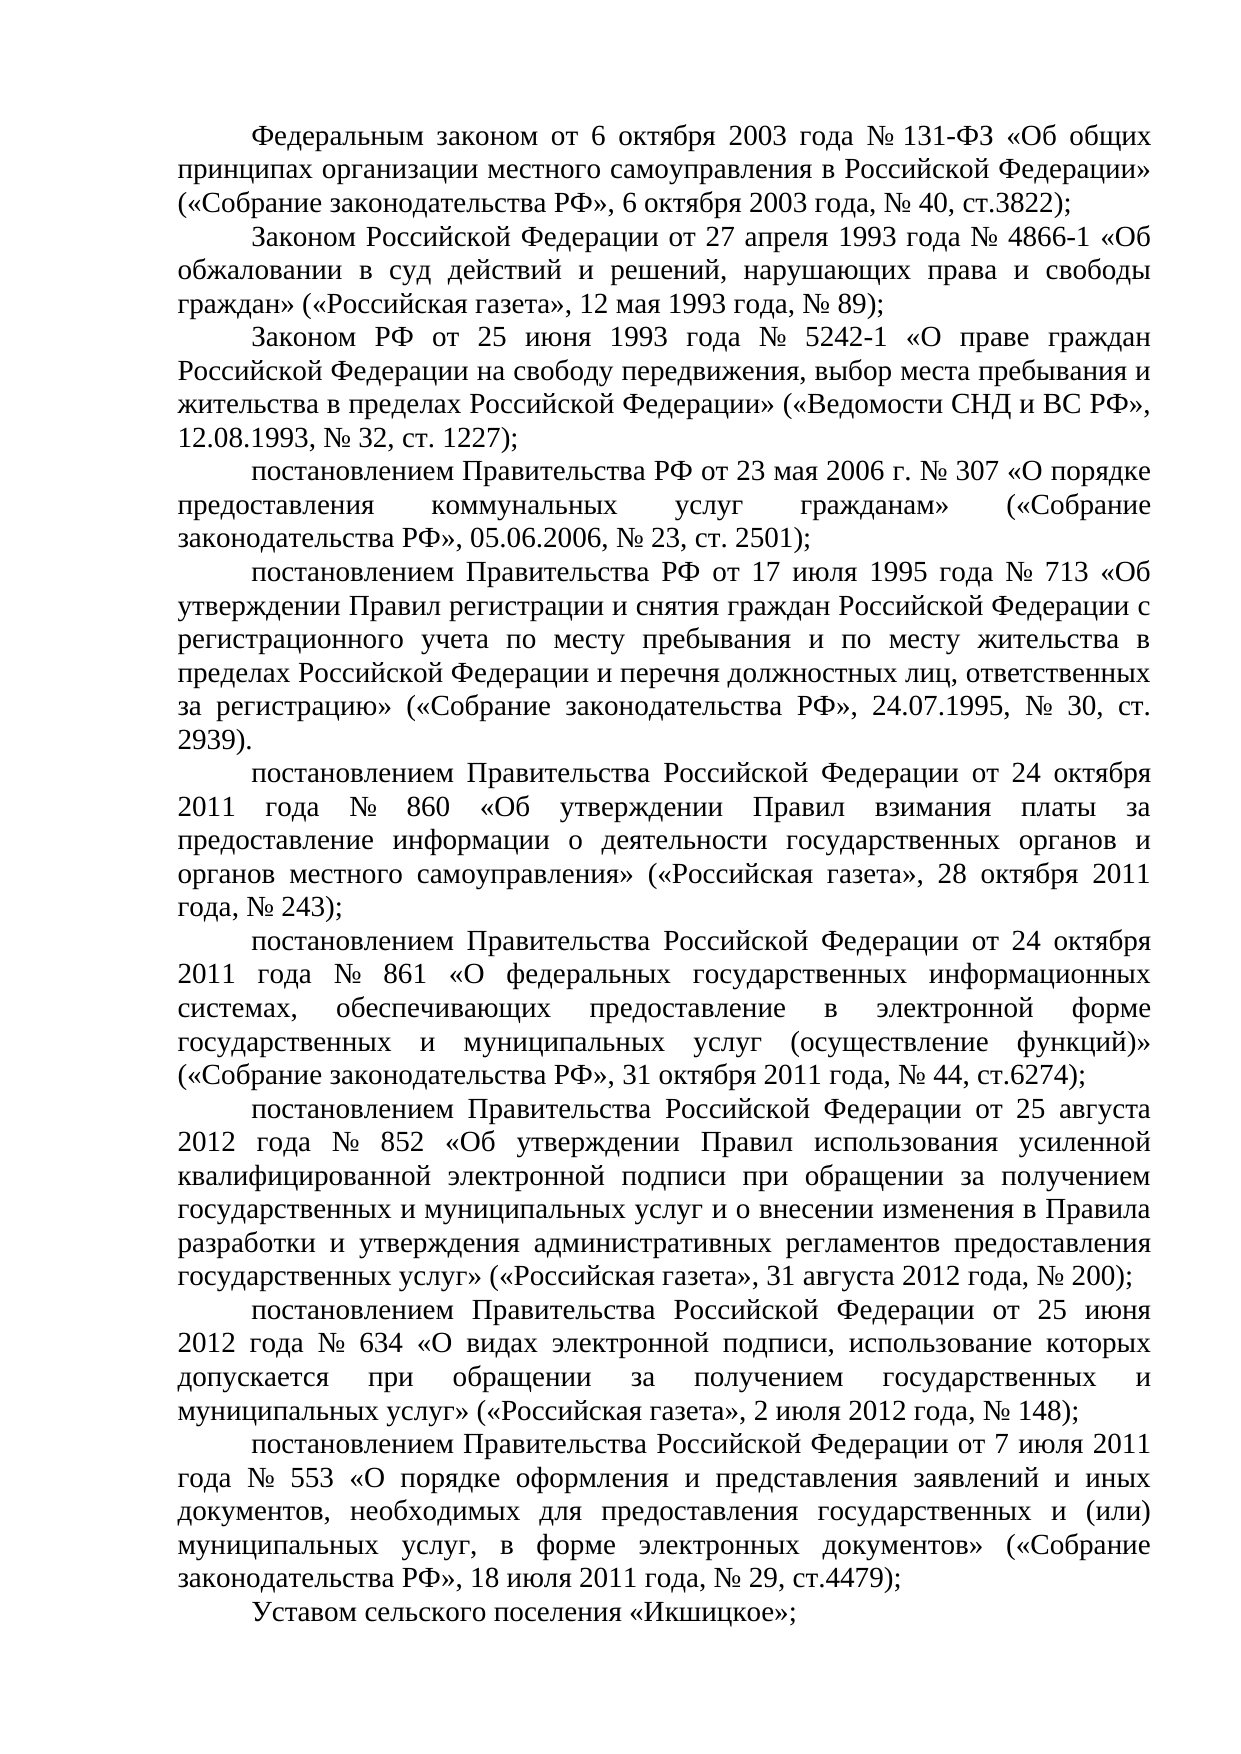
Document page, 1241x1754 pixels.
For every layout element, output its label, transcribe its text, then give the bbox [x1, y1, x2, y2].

text постановлением Правительства РФ от 17 июля 1995 года № 713 «Об утверждении Правил регистрации и снятия граждан Российской Федерации с регистрационного учета по месту пребывания и по месту жительства в пределах Российской Федерации и перечня должностных лиц, ответственных за регистрацию» («Собрание законодательства РФ», 24.07.1995, № 30, ст. 2939). [177, 554, 1152, 755]
text постановлением Правительства Российской Федерации от 7 июля 2011 года № 553 «О порядке оформления и представления заявлений и иных документов, необходимых для предоставления государственных и (или) муниципальных услуг, в форме электронных документов» («Собрание законодательства РФ», 18 июля 2011 года, № 29, ст.4479); [177, 1426, 1152, 1594]
text Законом Российской Федерации от 27 апреля 1993 года № 4866-1 «Об обжаловании в суд действий и решений, нарушающих права и свободы граждан» («Российская газета», 12 мая 1993 года, № 89); [177, 219, 1152, 319]
text постановлением Правительства Российской Федерации от 25 июня 2012 года № 634 «О видах электронной подписи, использование которых допускается при обращении за получением государственных и муниципальных услуг» («Российская газета», 2 июля 2012 года, № 148); [177, 1292, 1152, 1426]
text постановлением Правительства РФ от 23 мая 2006 г. № 307 «О порядке предоставления коммунальных услуг гражданам» («Собрание законодательства РФ», 05.06.2006, № 23, ст. 2501); [177, 453, 1152, 554]
text постановлением Правительства Российской Федерации от 24 октября 2011 года № 860 «Об утверждении Правил взимания платы за предоставление информации о деятельности государственных органов и органов местного самоуправления» («Российская газета», 28 октября 2011 года, № 243); [177, 755, 1152, 923]
text Законом РФ от 25 июня 1993 года № 5242-1 «О праве граждан Российской Федерации на свободу передвижения, выбор места пребывания и жительства в пределах Российской Федерации» («Ведомости СНД и ВС РФ», 12.08.1993, № 32, ст. 1227); [177, 319, 1152, 453]
text Уставом сельского поселения «Икшицкое»; [177, 1594, 1152, 1627]
text Федеральным законом от 6 октября 2003 года № 131-ФЗ «Об общих принципах организации местного самоуправления в Российской Федерации» («Собрание законодательства РФ», 6 октября 2003 года, № 40, ст.3822); [177, 118, 1152, 219]
text постановлением Правительства Российской Федерации от 25 августа 2012 года № 852 «Об утверждении Правил использования усиленной квалифицированной электронной подписи при обращении за получением государственных и муниципальных услуг и о внесении изменения в Правила разработки и утверждения административных регламентов предоставления государственных услуг» («Российская газета», 31 августа 2012 года, № 200); [177, 1091, 1152, 1292]
text постановлением Правительства Российской Федерации от 24 октября 2011 года № 861 «О федеральных государственных информационных системах, обеспечивающих предоставление в электронной форме государственных и муниципальных услуг (осуществление функций)» («Собрание законодательства РФ», 31 октября 2011 года, № 44, ст.6274); [177, 923, 1152, 1091]
